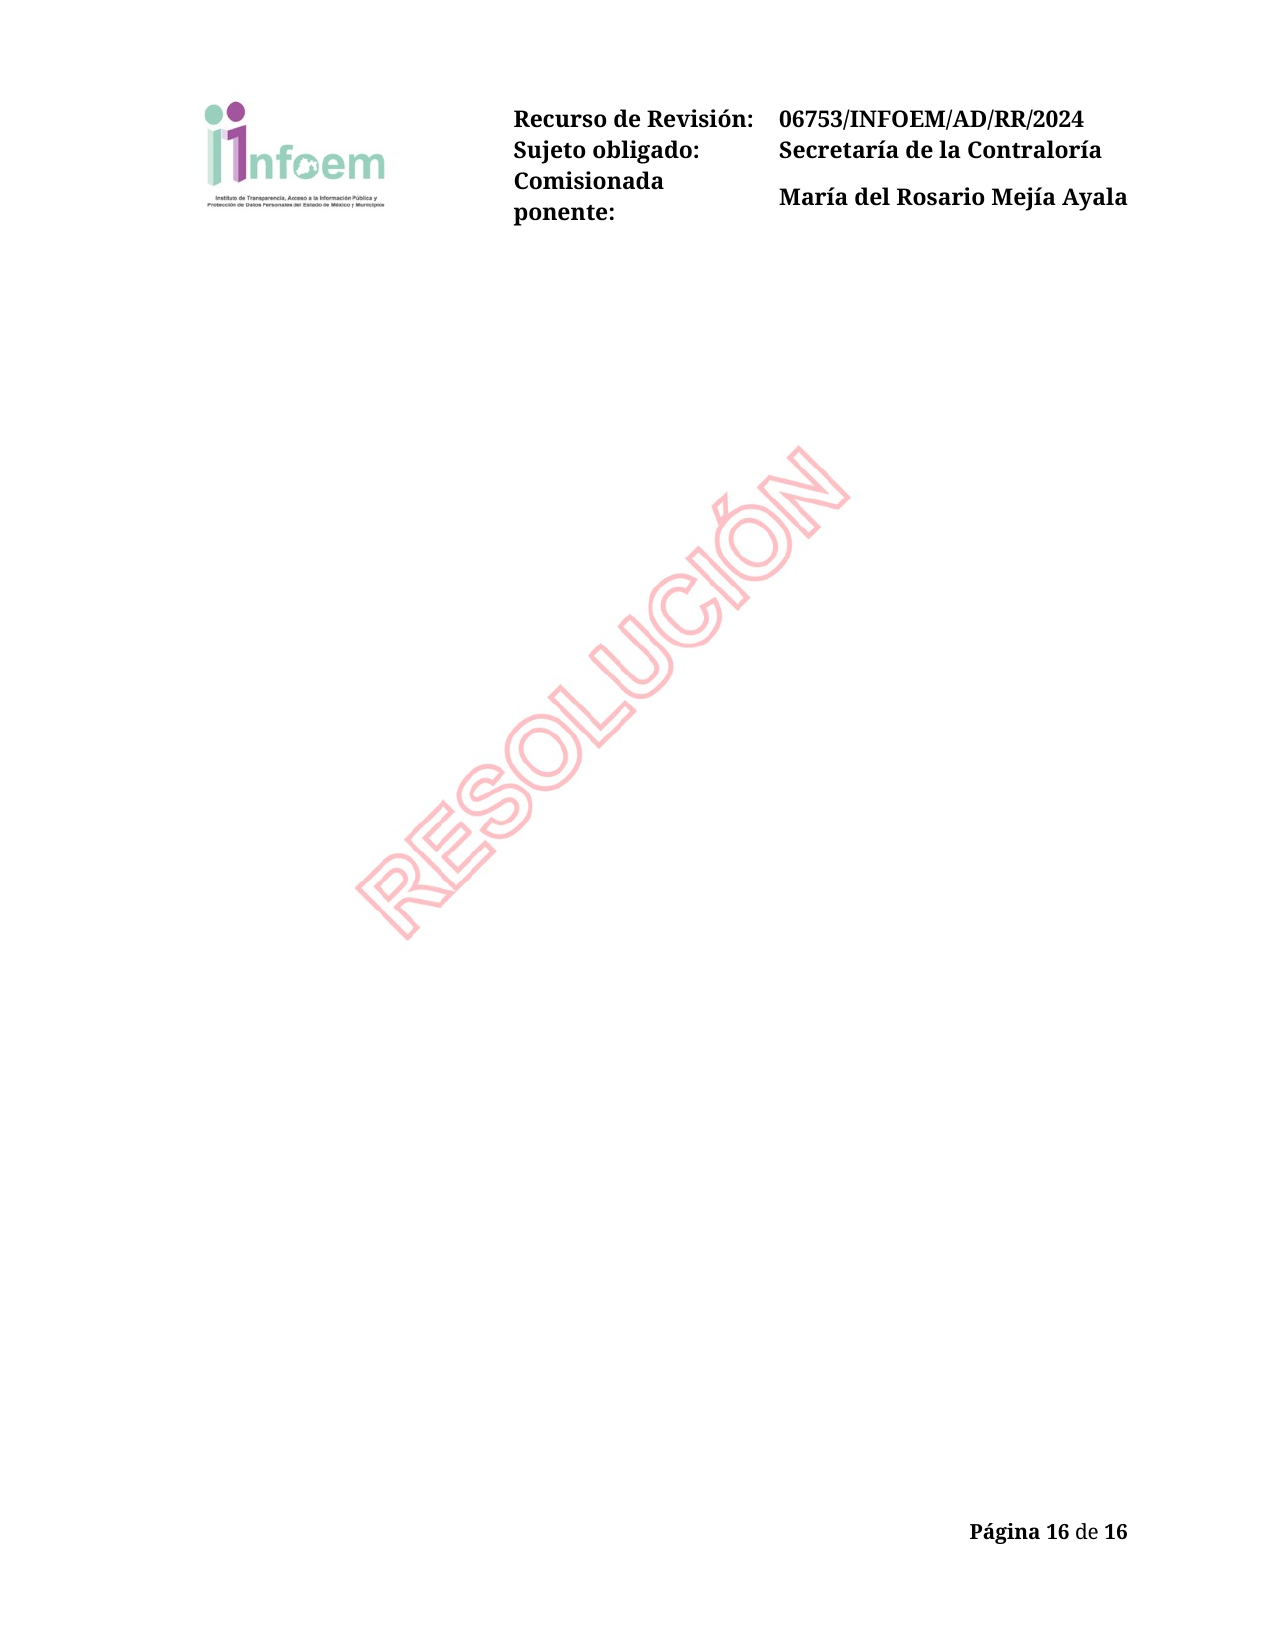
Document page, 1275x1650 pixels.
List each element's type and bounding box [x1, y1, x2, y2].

picture [1059, 147, 1063, 157]
picture [115, 56, 1066, 1294]
